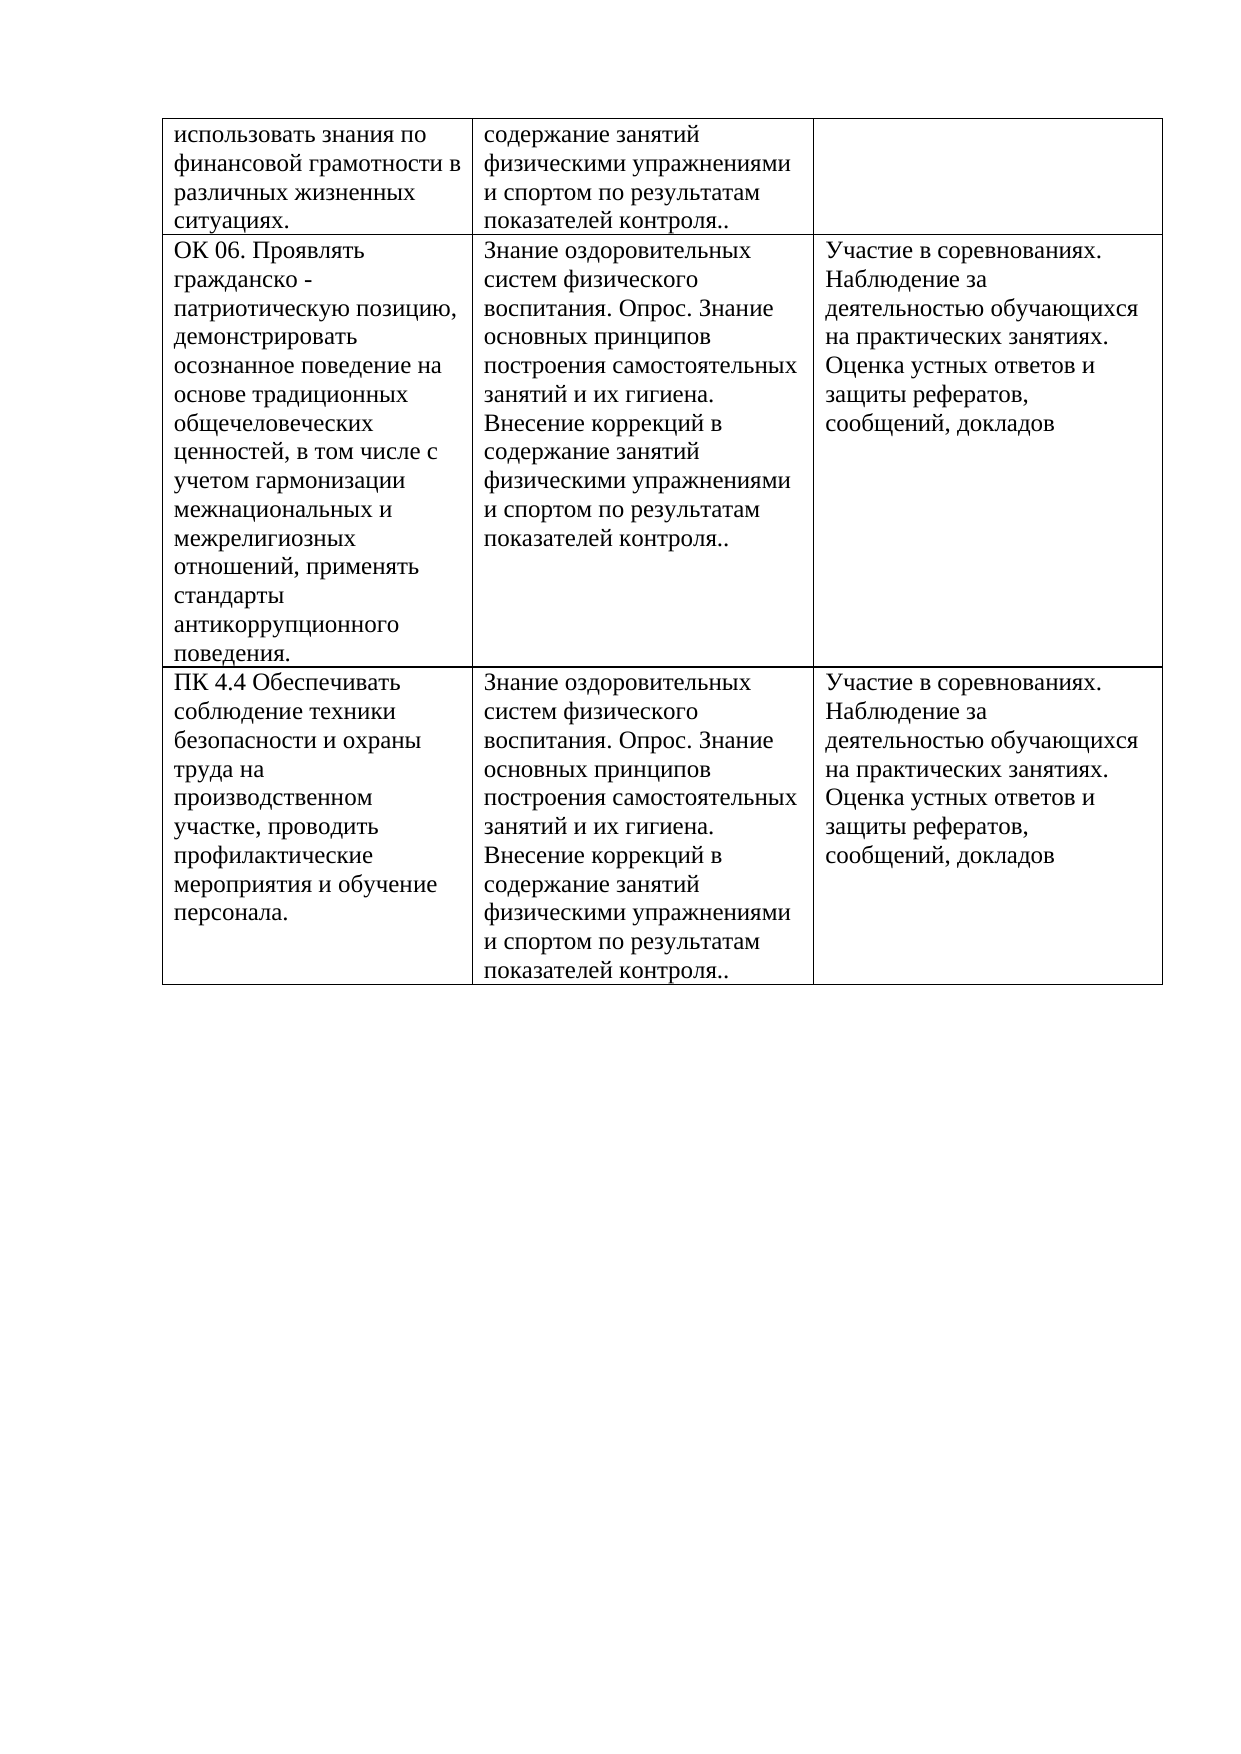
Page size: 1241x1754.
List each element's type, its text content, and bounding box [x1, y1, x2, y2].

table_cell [814, 119, 1162, 234]
table_cell ПК 4.4 Обеспечивать соблюдение техники безопасности и охраны труда на производственном участке, проводить профилактические мероприятия и обучение персонала. [163, 668, 472, 984]
table_cell ОК 06. Проявлять гражданско - патриотическую позицию, демонстрировать осознанное поведение на основе традиционных общечеловеческих ценностей, в том числе с учетом гармонизации межнациональных и межрелигиозных отношений, применять стандарты антикоррупционного поведения. [163, 235, 472, 666]
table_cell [163, 119, 472, 234]
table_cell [473, 119, 813, 234]
